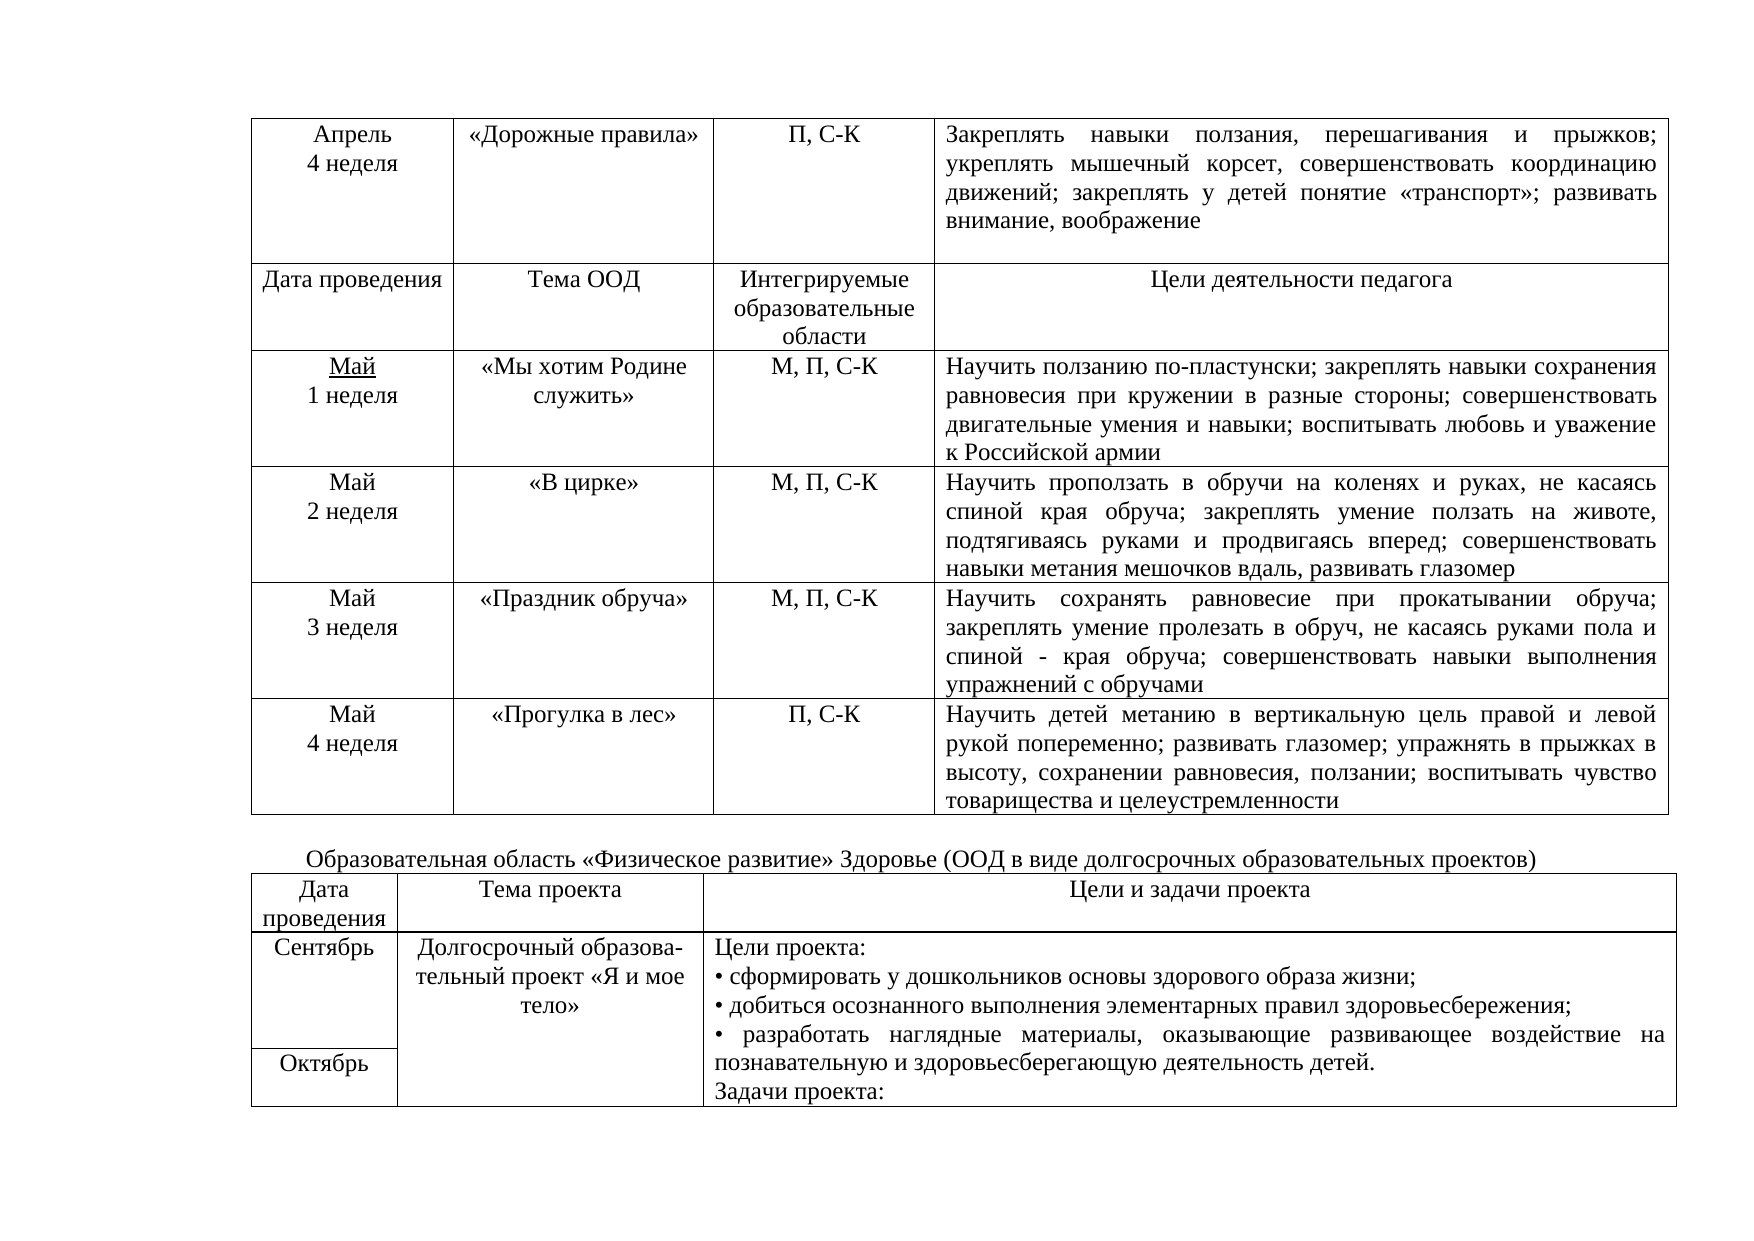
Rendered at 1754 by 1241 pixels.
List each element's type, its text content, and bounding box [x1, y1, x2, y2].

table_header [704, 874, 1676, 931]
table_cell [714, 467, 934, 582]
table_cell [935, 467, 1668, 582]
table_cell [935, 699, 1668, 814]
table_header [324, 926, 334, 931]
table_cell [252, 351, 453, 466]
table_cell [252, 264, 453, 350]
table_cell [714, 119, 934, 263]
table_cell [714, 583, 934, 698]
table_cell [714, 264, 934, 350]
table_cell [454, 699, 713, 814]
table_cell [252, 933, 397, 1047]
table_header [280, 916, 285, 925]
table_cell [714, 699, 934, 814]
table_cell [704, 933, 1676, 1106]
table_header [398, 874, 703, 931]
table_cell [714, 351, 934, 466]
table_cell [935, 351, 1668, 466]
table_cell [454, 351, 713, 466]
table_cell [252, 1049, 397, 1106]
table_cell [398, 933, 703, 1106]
text Образовательная область «Физическое развитие» Здоровье (ООД в виде долгосрочных образовательных проектов) [177, 844, 1665, 873]
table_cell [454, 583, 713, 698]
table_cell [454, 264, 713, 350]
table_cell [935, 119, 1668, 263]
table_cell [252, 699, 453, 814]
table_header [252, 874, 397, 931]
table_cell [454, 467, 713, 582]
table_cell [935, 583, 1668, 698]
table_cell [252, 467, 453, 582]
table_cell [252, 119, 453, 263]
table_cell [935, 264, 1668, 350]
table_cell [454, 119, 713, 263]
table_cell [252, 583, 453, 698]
